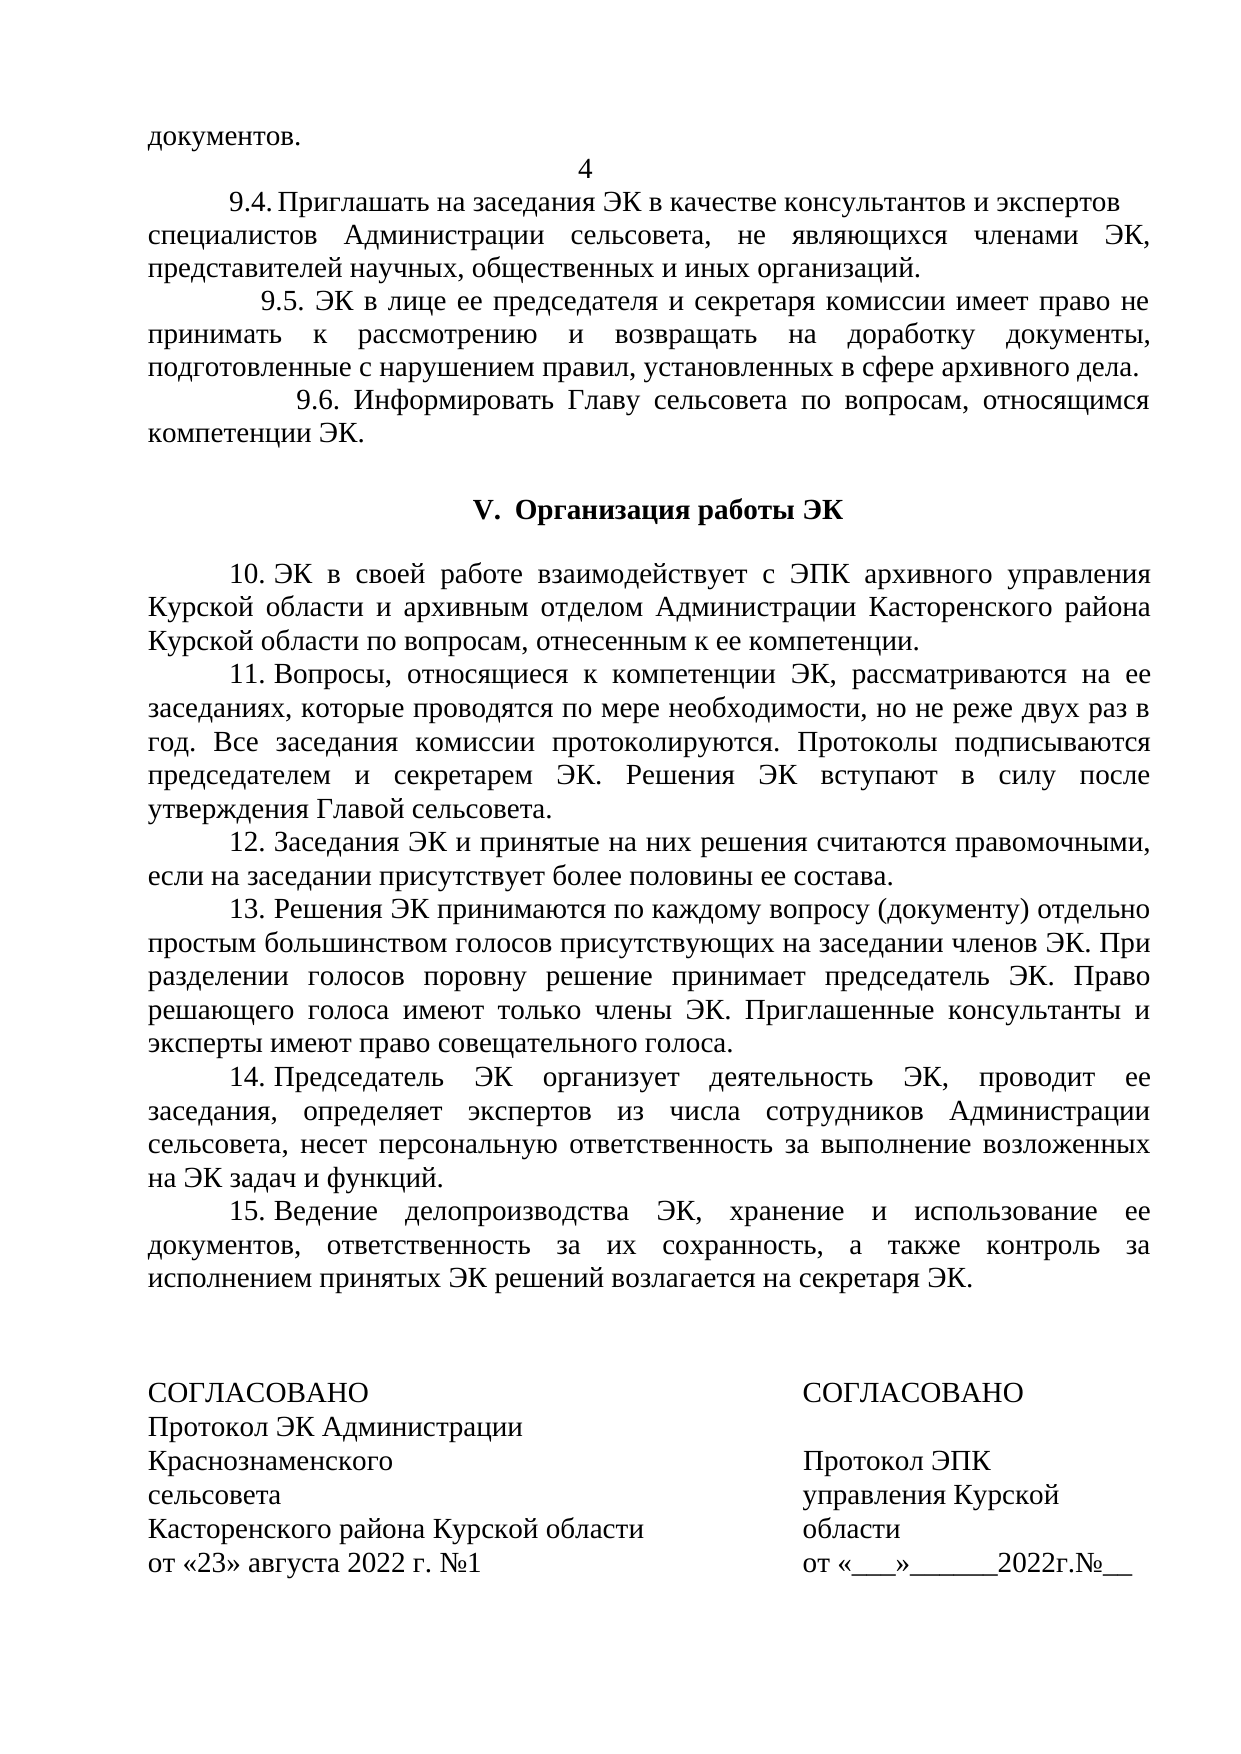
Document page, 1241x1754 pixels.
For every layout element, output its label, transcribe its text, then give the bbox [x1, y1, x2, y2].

text СОГЛАСОВАНО СОГЛАСОВАНО [148, 1375, 1152, 1409]
text специалистов Администрации сельсовета, не являющихся членами ЭК, представителей научных, общественных и иных организаций. [148, 218, 1152, 284]
list Решения ЭК принимаются по каждому вопросу (документу) отдельно простым большинством голосов присутствующих на заседании членов ЭК. При разделении голосов поровну решение принимает председатель ЭК. Право решающего голоса имеют только члены ЭК. Приглашенные консультанты и эксперты имеют право совещательного голоса. [148, 892, 1152, 1060]
text 9.6. Информировать Главу сельсовета по вопросам, относящимся компетенции ЭК. [148, 383, 1152, 449]
text Протокол ЭК Администрации [148, 1409, 1152, 1443]
list Организация работы ЭК [473, 496, 1152, 525]
list Заседания ЭК и принятые на них решения считаются правомочными, если на заседании присутствует более половины ее состава. [148, 825, 1152, 892]
list Ведение делопроизводства ЭК, хранение и использование ее документов, ответственность за их сохранность, а также контроль за исполнением принятых ЭК решений возлагается на секретаря ЭК. [148, 1194, 1152, 1294]
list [148, 118, 1152, 152]
list ЭК в своей работе взаимодействует с ЭПК архивного управления Курской области и архивным отделом Администрации Касторенского района Курской области по вопросам, отнесенным к ее компетенции. [148, 557, 1152, 657]
text сельсовета управления Курской [148, 1477, 1152, 1511]
list Председатель ЭК организует деятельность ЭК, проводит ее заседания, определяет экспертов из числа сотрудников Администрации сельсовета, несет персональную ответственность за выполнение возложенных на ЭК задач и функций. [148, 1060, 1152, 1194]
list Вопросы, относящиеся к компетенции ЭК, рассматриваются на ее заседаниях, которые проводятся по мере необходимости, но не реже двух раз в год. Все заседания комиссии протоколируются. Протоколы подписываются председателем и секретарем ЭК. Решения ЭК вступают в силу после утверждения Главой сельсовета. [148, 657, 1152, 825]
list Приглашать на заседания ЭК в качестве консультантов и экспертов [148, 185, 1152, 218]
text Краснознаменского Протокол ЭПК [148, 1443, 1152, 1477]
text Касторенского района Курской области области [148, 1511, 1152, 1545]
text 9.5. ЭК в лице ее председателя и секретаря комиссии имеет право не принимать к рассмотрению и возвращать на доработку документы, подготовленные с нарушением правил, установленных в сфере архивного дела. [148, 284, 1152, 383]
text 4 [148, 152, 1152, 185]
text от «23» августа 2022 г. №1 от «___»______2022г.№__ [148, 1545, 1152, 1579]
